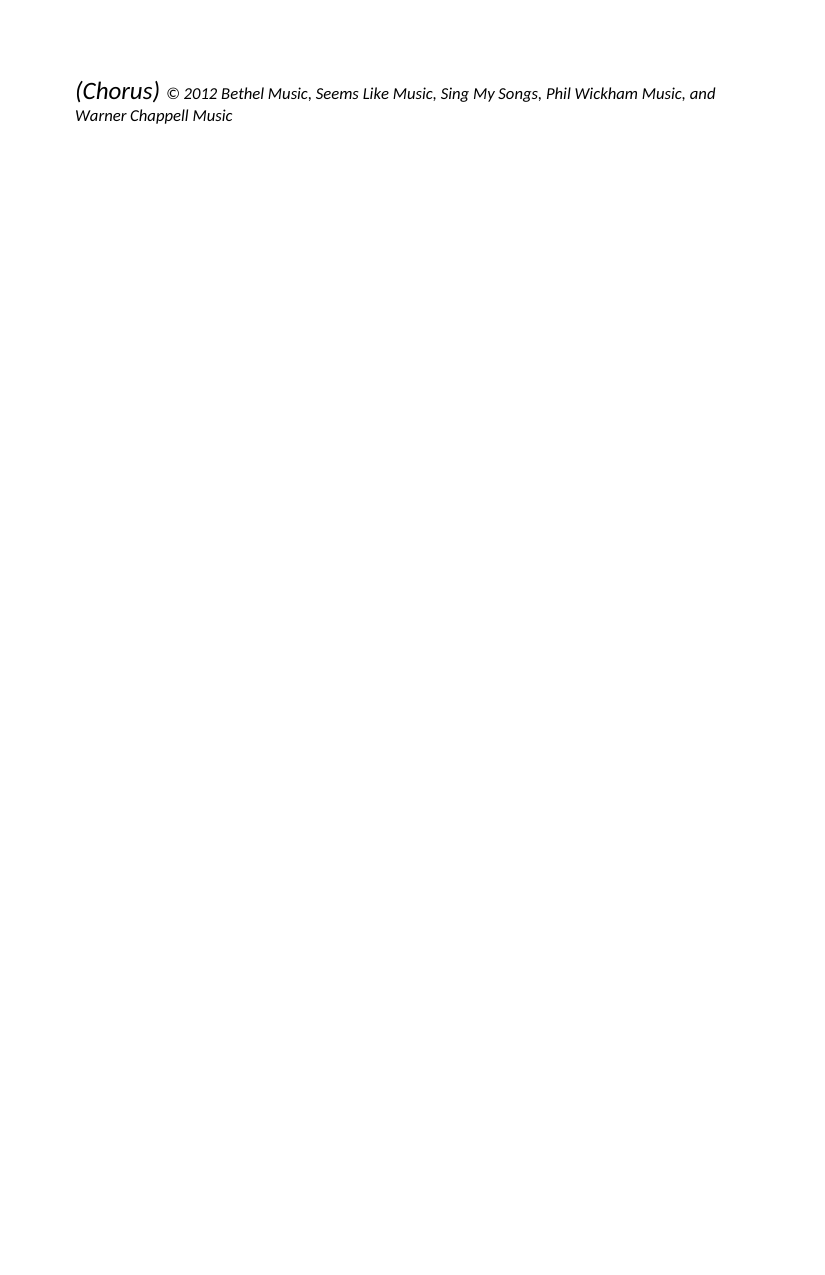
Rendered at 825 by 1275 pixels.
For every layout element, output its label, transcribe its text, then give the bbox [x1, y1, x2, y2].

text (Chorus) © 2012 Bethel Music, Seems Like Music, Sing My Songs, Phil Wickham Music, and Warner Chappell Music [75, 75, 750, 126]
